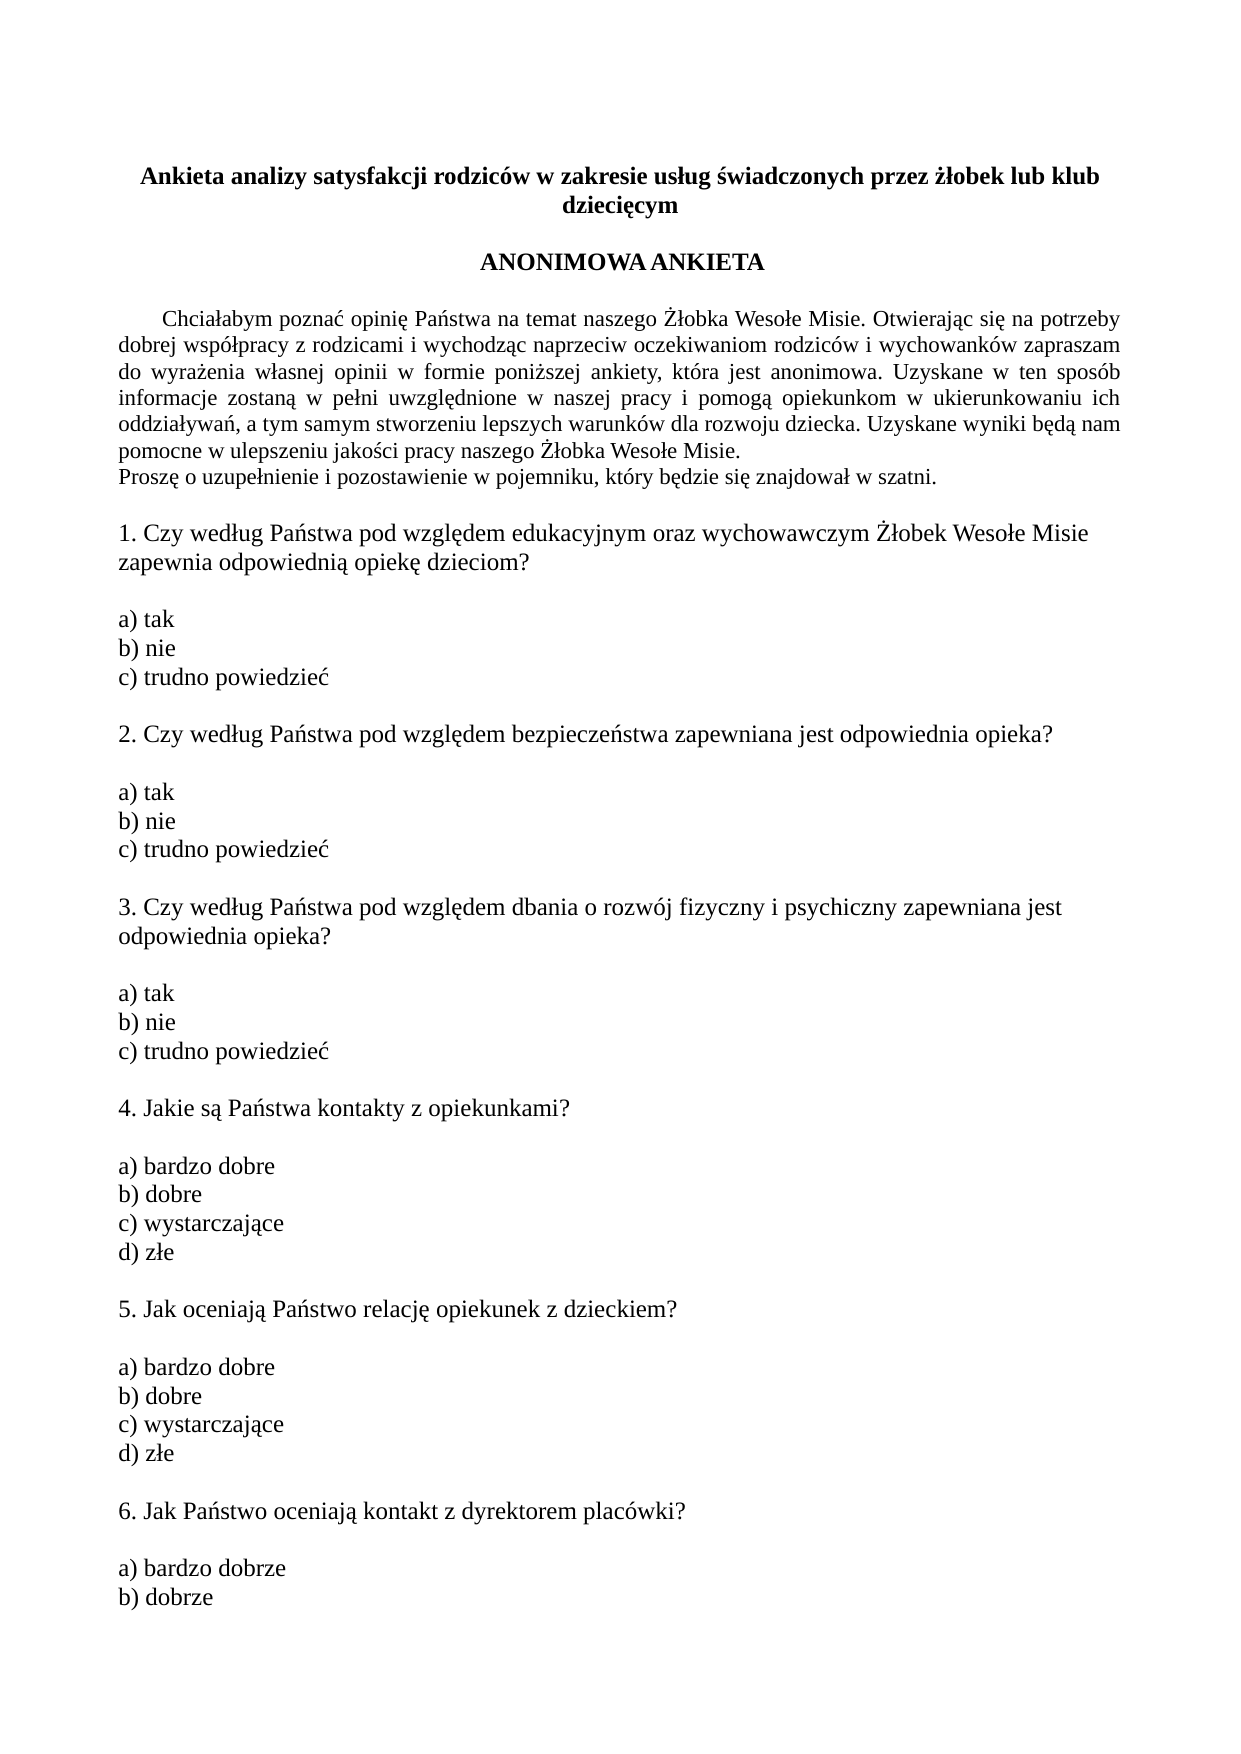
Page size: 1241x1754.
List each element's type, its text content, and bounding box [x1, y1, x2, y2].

text a) tak [118, 604, 1122, 633]
text a) bardzo dobre [118, 1352, 1122, 1381]
text a) bardzo dobrze [118, 1553, 1122, 1582]
text ANONIMOWA ANKIETA [118, 247, 1122, 276]
text a) tak [118, 777, 1122, 806]
text d) złe [118, 1237, 1122, 1266]
text c) trudno powiedzieć [118, 1036, 1122, 1064]
text c) wystarczające [118, 1409, 1122, 1438]
text b) nie [118, 806, 1122, 834]
text b) dobrze [118, 1582, 1122, 1611]
text 6. Jak Państwo oceniają kontakt z dyrektorem placówki? [118, 1496, 1122, 1524]
text c) wystarczające [118, 1208, 1122, 1237]
text Proszę o uzupełnienie i pozostawienie w pojemniku, który będzie się znajdował w szatni. [118, 463, 1122, 489]
text c) trudno powiedzieć [118, 834, 1122, 863]
text 1. Czy według Państwa pod względem edukacyjnym oraz wychowawczym Żłobek Wesołe Misie zapewnia odpowiednią opiekę dzieciom? [118, 518, 1122, 576]
text d) złe [118, 1438, 1122, 1467]
text Chciałabym poznać opinię Państwa na temat naszego Żłobka Wesołe Misie. Otwierając się na potrzeby dobrej współpracy z rodzicami i wychodząc naprzeciw oczekiwaniom rodziców i wychowanków zapraszam do wyrażenia własnej opinii w formie poniższej ankiety, która jest anonimowa. Uzyskane w ten sposób informacje zostaną w pełni uwzględnione w naszej pracy i pomogą opiekunkom w ukierunkowaniu ich oddziaływań, a tym samym stworzeniu lepszych warunków dla rozwoju dziecka. Uzyskane wyniki będą nam pomocne w ulepszeniu jakości pracy naszego Żłobka Wesołe Misie. [118, 305, 1122, 463]
text c) trudno powiedzieć [118, 662, 1122, 691]
text Ankieta analizy satysfakcji rodziców w zakresie usług świadczonych przez żłobek lub klub dziecięcym [118, 161, 1122, 219]
text 4. Jakie są Państwa kontakty z opiekunkami? [118, 1093, 1122, 1122]
text b) dobre [118, 1179, 1122, 1208]
text a) tak [118, 978, 1122, 1007]
text 2. Czy według Państwa pod względem bezpieczeństwa zapewniana jest odpowiednia opieka? [118, 719, 1122, 748]
text b) dobre [118, 1381, 1122, 1409]
text a) bardzo dobre [118, 1151, 1122, 1179]
text 5. Jak oceniają Państwo relację opiekunek z dzieckiem? [118, 1294, 1122, 1323]
text 3. Czy według Państwa pod względem dbania o rozwój fizyczny i psychiczny zapewniana jest odpowiednia opieka? [118, 892, 1122, 949]
text b) nie [118, 633, 1122, 662]
text b) nie [118, 1007, 1122, 1036]
